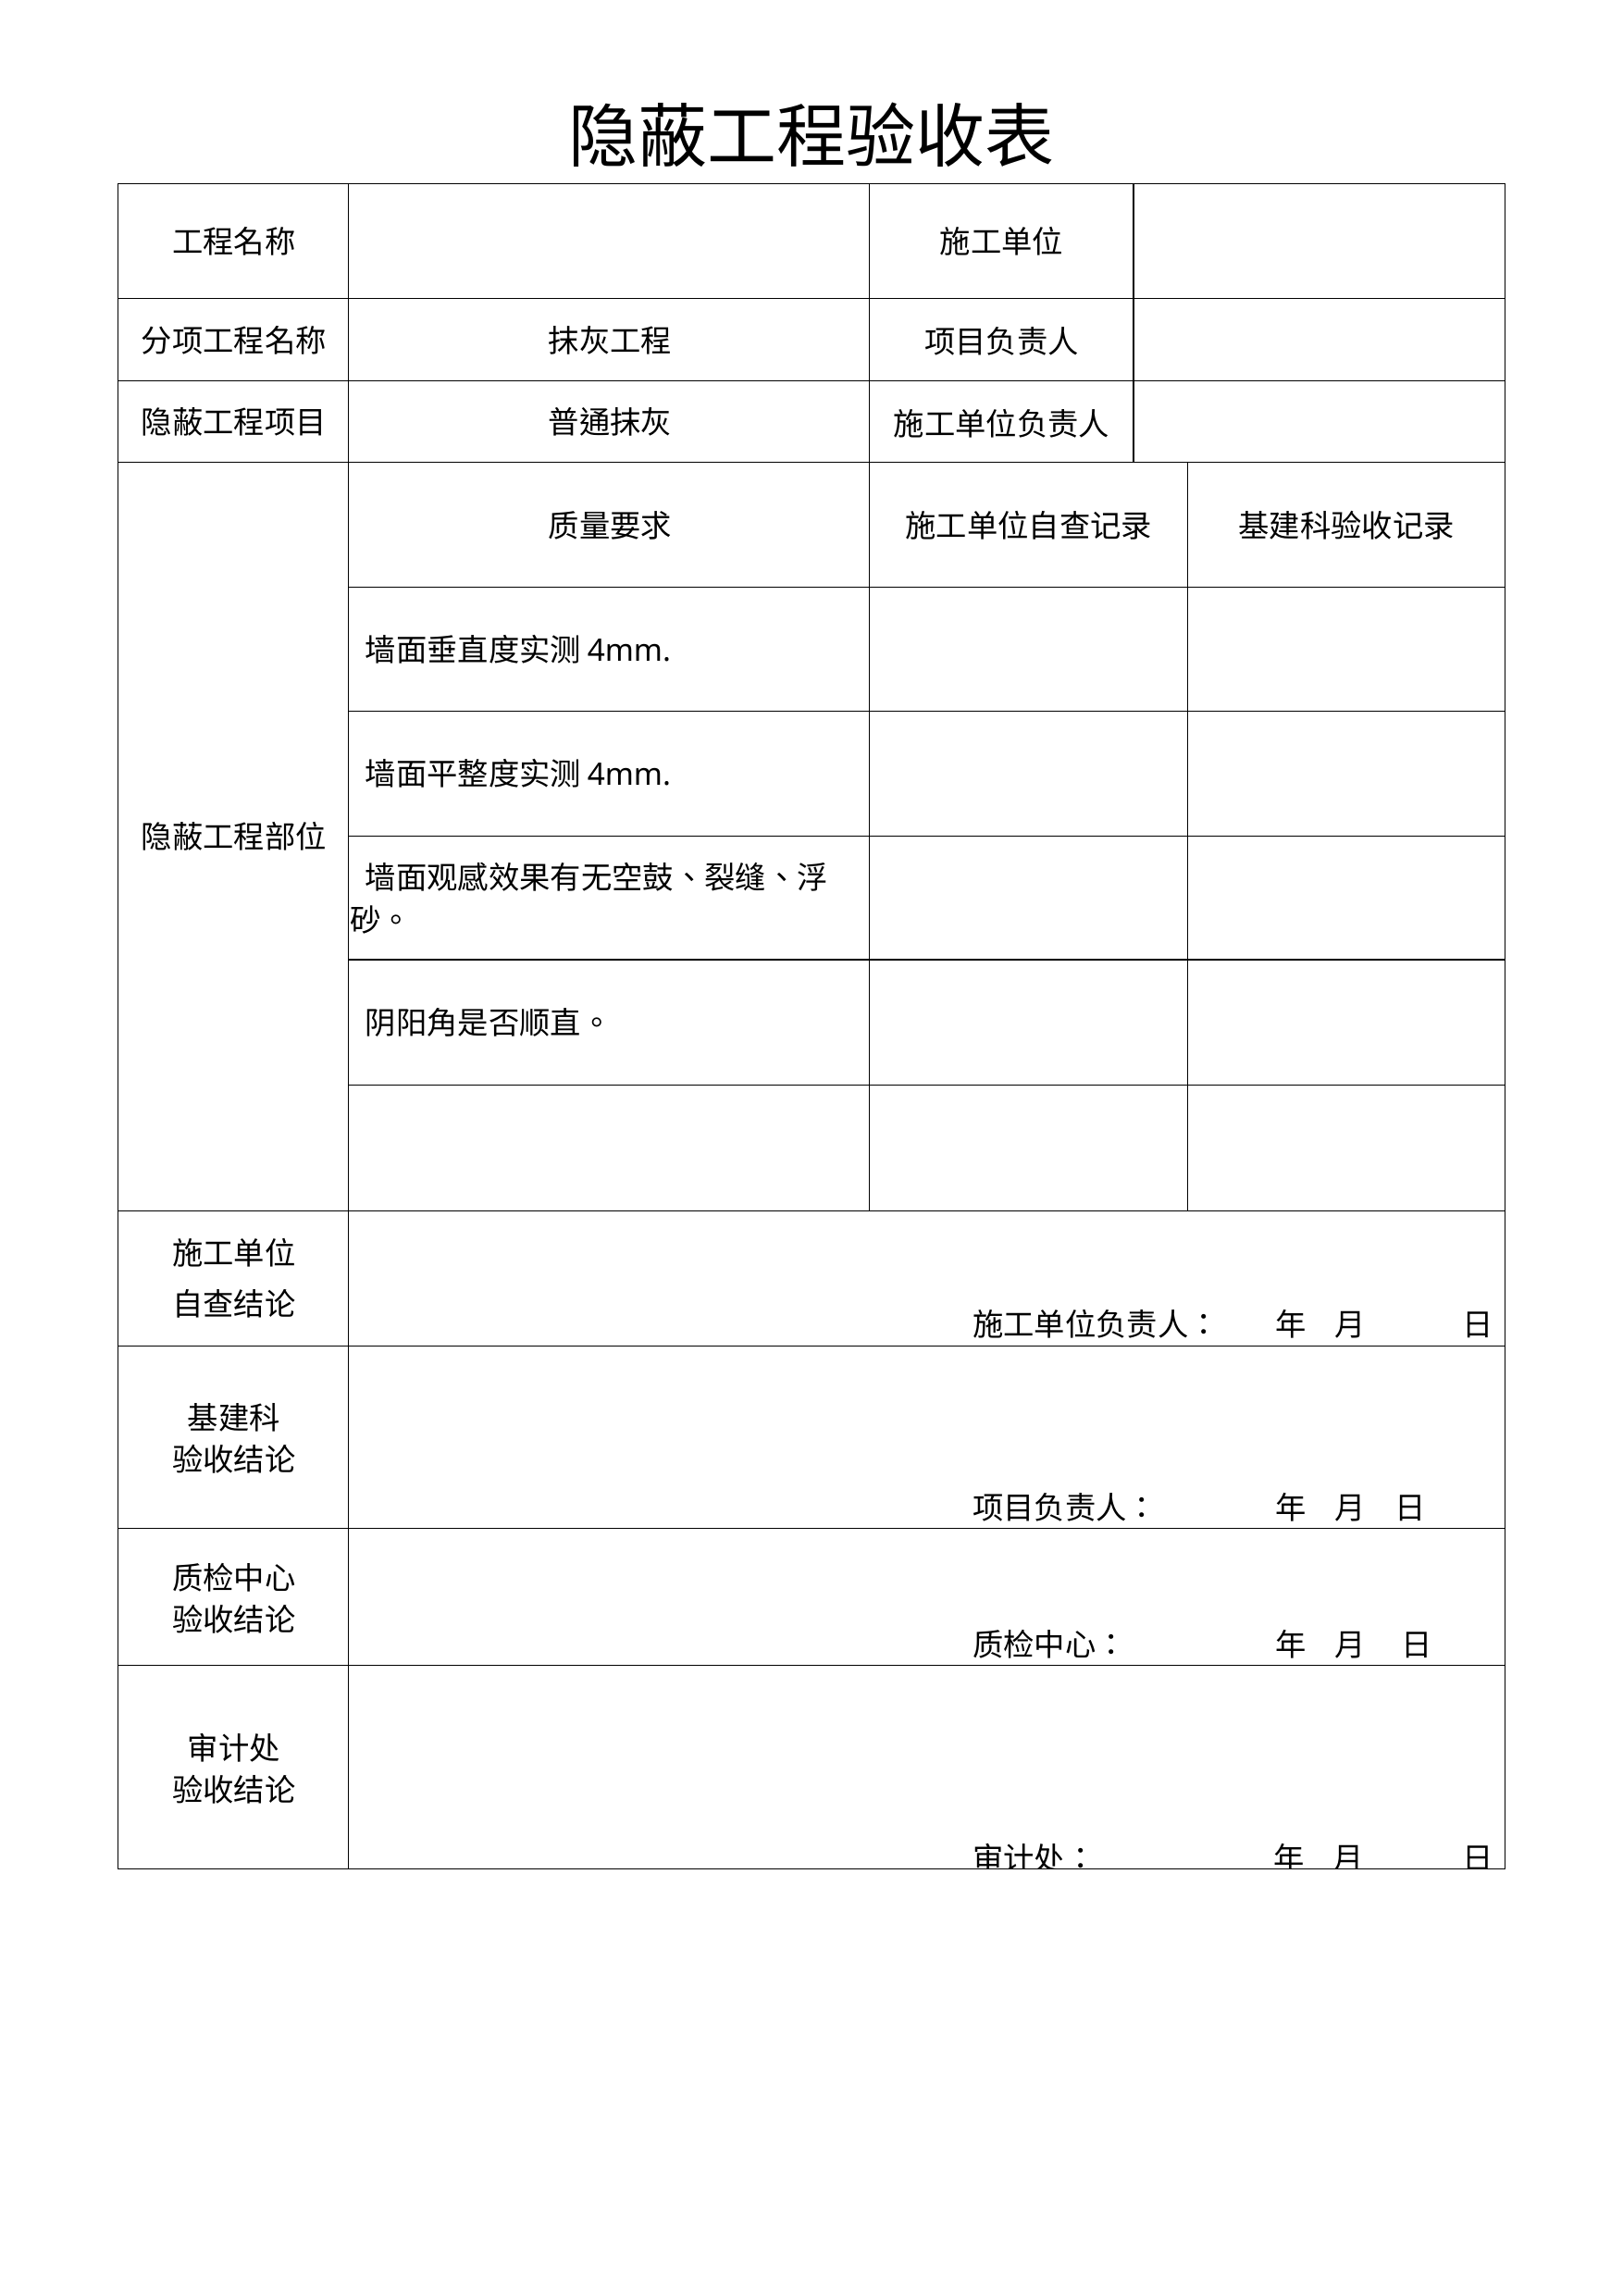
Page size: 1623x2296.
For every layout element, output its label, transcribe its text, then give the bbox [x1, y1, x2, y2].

table_cell 施工单位负责人 [870, 381, 1133, 462]
table_cell 普通抹灰 [349, 381, 869, 462]
table_cell 审计处 验收结论 [118, 1666, 348, 1868]
table_header 施工单位 [870, 184, 1133, 298]
table_cell [1188, 712, 1505, 836]
table_cell 质检中心 验收结论 [118, 1529, 348, 1665]
table_cell [349, 1086, 869, 1210]
table_cell [870, 837, 1187, 959]
table_cell 项目负责人 [870, 299, 1133, 380]
table_cell 基建科验收记录 [1188, 463, 1505, 587]
table_cell 抹灰工程 [349, 299, 869, 380]
table_cell [870, 1086, 1187, 1210]
table_cell [870, 712, 1187, 836]
table_cell [1188, 1086, 1505, 1210]
table_cell 阴阳角是否顺直。 [349, 961, 869, 1085]
table_cell 审计处： 年 月 日 [349, 1666, 1505, 1868]
table_cell 施工单位自查记录 [870, 463, 1187, 587]
table_header [1134, 184, 1505, 298]
table_cell 质量要求 [349, 463, 869, 587]
table_cell [870, 961, 1187, 1085]
table_cell [1188, 588, 1505, 711]
table_cell 基建科 验收结论 [118, 1347, 348, 1528]
table_cell 分项工程名称 [118, 299, 348, 380]
table_header [349, 184, 869, 298]
table_cell 隐蔽工程项目 [118, 381, 348, 462]
table_header 工程名称 [118, 184, 348, 298]
table_cell 施工单位负责人： 年 月 日 [349, 1211, 1505, 1345]
table_cell 墙面观感效果有无空鼓、裂缝、浮砂。 [349, 837, 869, 959]
table_cell 质检中心： 年 月 日 [349, 1529, 1505, 1665]
table_cell [1134, 381, 1505, 462]
table_cell [1188, 837, 1505, 959]
table_cell 墙面平整度实测4mm. [349, 712, 869, 836]
table_cell 隐蔽工程部位 [118, 463, 348, 1210]
table_cell [1188, 961, 1505, 1085]
table_cell 项目负责人： 年 月 日 [349, 1347, 1505, 1528]
table_cell 墙面垂直度实测4mm. [349, 588, 869, 711]
table_cell [1134, 299, 1505, 380]
table_cell [870, 588, 1187, 711]
table_cell 施工单位 自查结论 [118, 1211, 348, 1345]
